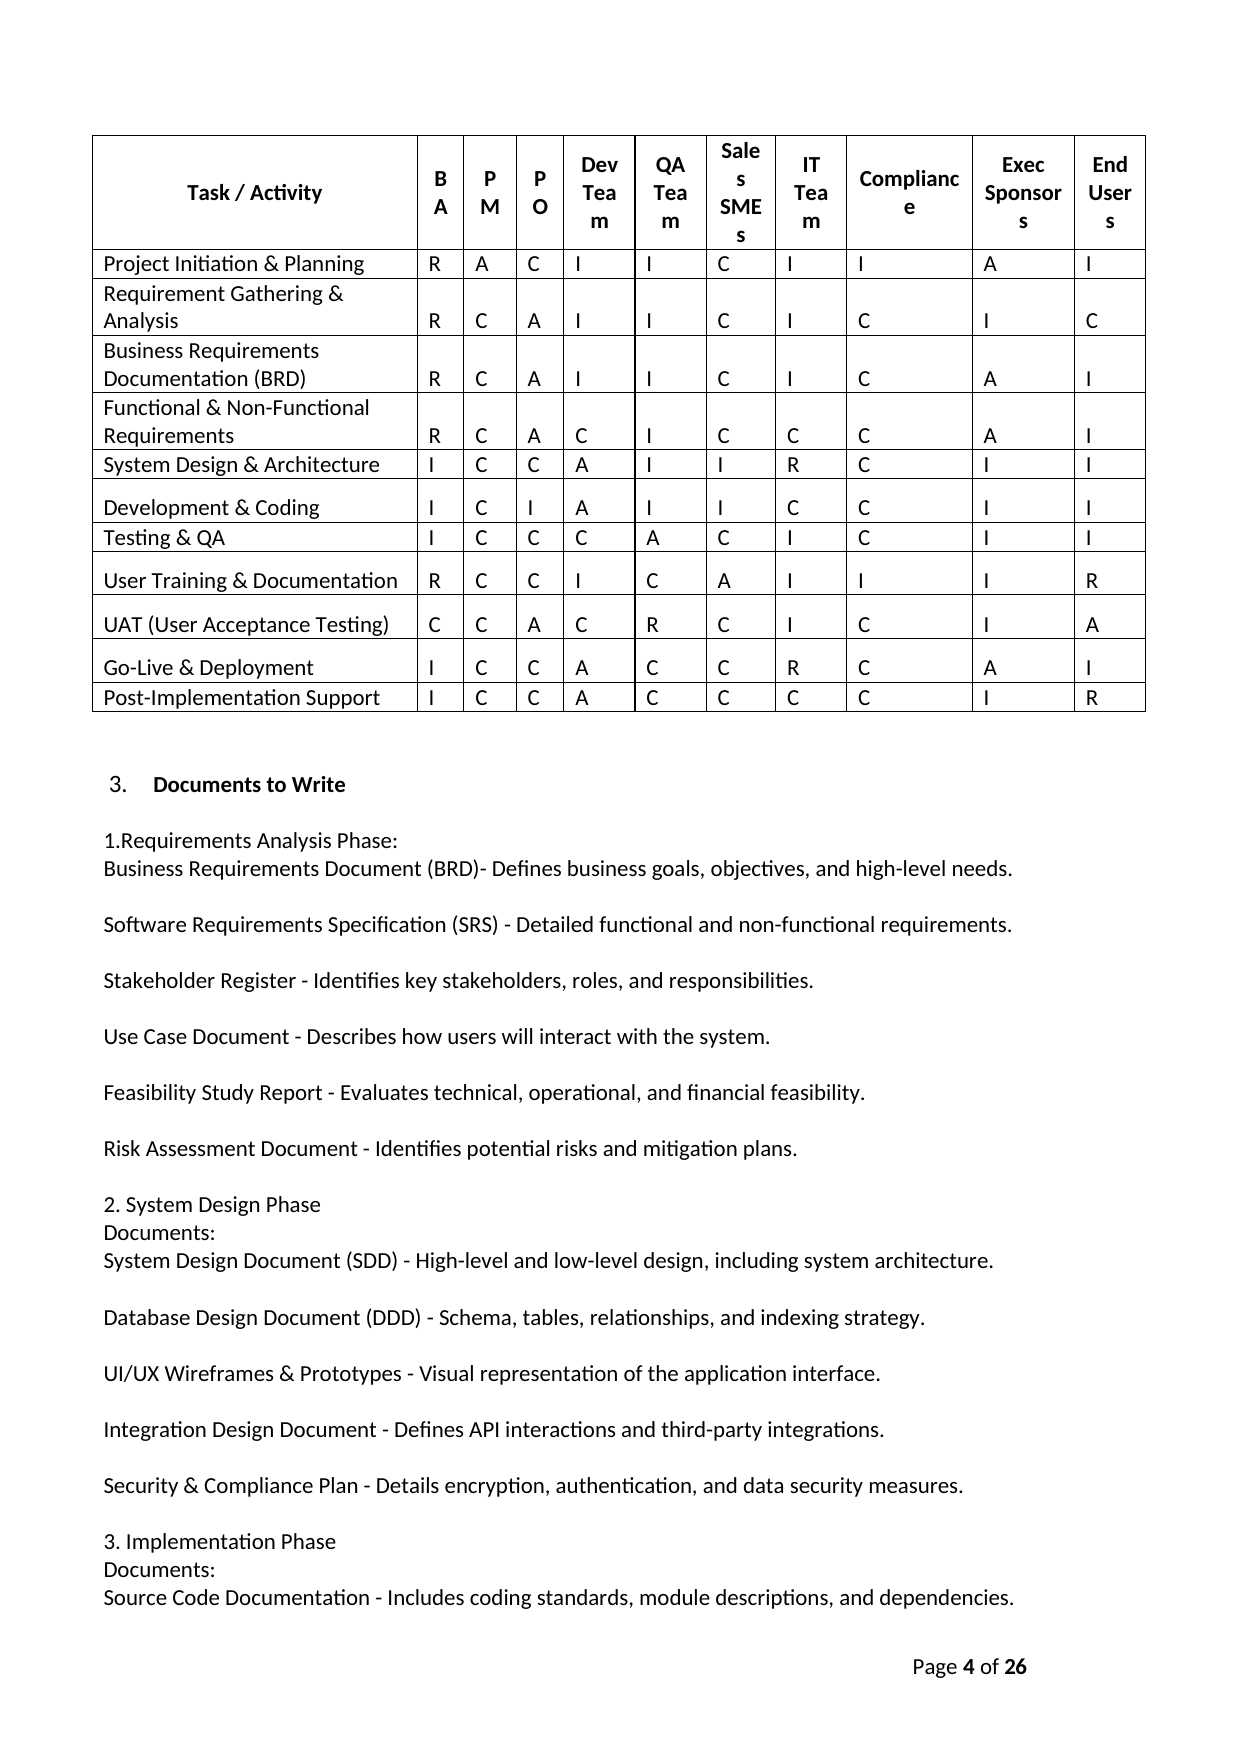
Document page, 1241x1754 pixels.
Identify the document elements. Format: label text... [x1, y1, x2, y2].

table_cell System Design & Architecture [93, 450, 417, 478]
table_cell I [636, 479, 706, 522]
table_cell C [707, 595, 775, 638]
table_cell A [973, 336, 1074, 392]
table_cell C [564, 393, 634, 449]
table_cell C [564, 595, 634, 638]
table_cell User Training & Documentation [93, 552, 417, 594]
table_cell Testing & QA [93, 523, 417, 551]
table_header PO [517, 136, 563, 248]
table_cell A [517, 393, 563, 449]
table_cell C [636, 552, 706, 594]
table_cell A [1075, 595, 1145, 638]
table_cell I [636, 393, 706, 449]
table_cell I [564, 336, 634, 392]
table_cell I [564, 250, 634, 278]
table_cell C [847, 450, 972, 478]
table_cell C [707, 336, 775, 392]
table_cell Go-Live & Deployment [93, 639, 417, 682]
table_cell I [564, 552, 634, 594]
text Use Case Document - Describes how users will interact with the system. [103, 1022, 1152, 1050]
table_cell A [973, 250, 1074, 278]
table_cell I [707, 479, 775, 522]
table_cell A [517, 279, 563, 335]
text System Design Document (SDD) - High-level and low-level design, including system architecture. [103, 1247, 1152, 1274]
table_cell R [418, 552, 463, 594]
table_cell I [776, 523, 846, 551]
table_cell C [847, 683, 972, 711]
table_cell I [776, 552, 846, 594]
table_cell I [973, 595, 1074, 638]
text Business Requirements Document (BRD)- Defines business goals, objectives, and high-level needs. [103, 854, 1152, 882]
table_cell C [517, 552, 563, 594]
table_cell I [418, 523, 463, 551]
table_header Dev Team [564, 136, 634, 248]
table_cell I [636, 279, 706, 335]
table_cell C [707, 523, 775, 551]
table_cell C [517, 250, 563, 278]
table_cell I [517, 479, 563, 522]
table_cell Project Initiation & Planning [93, 250, 417, 278]
table_cell I [1075, 393, 1145, 449]
text Source Code Documentation - Includes coding standards, module descriptions, and dependencies. [103, 1583, 1152, 1611]
table_cell C [847, 639, 972, 682]
table_cell C [636, 683, 706, 711]
table_cell I [1075, 450, 1145, 478]
table_cell I [847, 250, 972, 278]
table_cell Business Requirements Documentation (BRD) [93, 336, 417, 392]
text Documents: [103, 1218, 1152, 1247]
table_cell C [707, 393, 775, 449]
text 2. System Design Phase [103, 1191, 1152, 1218]
table_cell C [707, 250, 775, 278]
table_cell I [776, 336, 846, 392]
text UI/UX Wireframes & Prototypes - Visual representation of the application interface. [103, 1359, 1152, 1387]
table_header End Users [1075, 136, 1145, 248]
table_cell C [776, 393, 846, 449]
text Software Requirements Specification (SRS) - Detailed functional and non-functional requirements. [103, 910, 1152, 938]
table_cell Requirement Gathering & Analysis [93, 279, 417, 335]
table_cell I [776, 595, 846, 638]
table_header Compliance [847, 136, 972, 248]
table_header PM [464, 136, 516, 248]
text Feasibility Study Report - Evaluates technical, operational, and financial feasibility. [103, 1078, 1152, 1106]
table_cell C [1075, 279, 1145, 335]
table_cell R [1075, 683, 1145, 711]
table_cell C [464, 479, 516, 522]
table_cell I [418, 683, 463, 711]
table_cell A [517, 336, 563, 392]
table_cell C [636, 639, 706, 682]
table_cell C [517, 639, 563, 682]
table_cell Functional & Non-Functional Requirements [93, 393, 417, 449]
list Documents to Write [108, 768, 1152, 798]
text Stakeholder Register - Identifies key stakeholders, roles, and responsibilities. [103, 966, 1152, 994]
table_cell I [973, 552, 1074, 594]
table_cell A [973, 393, 1074, 449]
table_cell C [464, 336, 516, 392]
text Integration Design Document - Defines API interactions and third-party integrations. [103, 1415, 1152, 1443]
table_header IT Team [776, 136, 846, 248]
table_cell I [847, 552, 972, 594]
table_cell R [636, 595, 706, 638]
table_cell R [418, 250, 463, 278]
table_cell C [847, 595, 972, 638]
table_cell I [1075, 336, 1145, 392]
table_cell I [636, 336, 706, 392]
table_cell I [636, 250, 706, 278]
table_cell A [707, 552, 775, 594]
table_cell I [564, 279, 634, 335]
table_cell C [707, 279, 775, 335]
text Security & Compliance Plan - Details encryption, authentication, and data security measures. [103, 1471, 1152, 1499]
table_cell C [464, 683, 516, 711]
table_cell C [464, 523, 516, 551]
table_cell C [464, 450, 516, 478]
table_cell UAT (User Acceptance Testing) [93, 595, 417, 638]
table_cell C [464, 595, 516, 638]
table_cell I [636, 450, 706, 478]
table_cell R [418, 279, 463, 335]
table_cell C [776, 683, 846, 711]
table_cell I [418, 450, 463, 478]
table_cell I [973, 279, 1074, 335]
table_header Exec Sponsors [973, 136, 1074, 248]
text Database Design Document (DDD) - Schema, tables, relationships, and indexing strategy. [103, 1303, 1152, 1331]
table_cell A [973, 639, 1074, 682]
table_cell C [517, 523, 563, 551]
table_cell R [776, 639, 846, 682]
table_cell C [517, 683, 563, 711]
table_cell I [973, 479, 1074, 522]
table_cell C [847, 393, 972, 449]
table_cell I [973, 523, 1074, 551]
table_cell I [1075, 250, 1145, 278]
table_cell I [418, 479, 463, 522]
table_cell C [707, 639, 775, 682]
table_cell C [464, 552, 516, 594]
table_cell I [973, 450, 1074, 478]
table_cell R [1075, 552, 1145, 594]
table_cell A [564, 450, 634, 478]
table_cell C [418, 595, 463, 638]
table_cell C [517, 450, 563, 478]
text 1.Requirements Analysis Phase: [103, 826, 1152, 854]
text Documents: [103, 1555, 1152, 1583]
table_cell A [517, 595, 563, 638]
table_cell A [564, 683, 634, 711]
table_cell Development & Coding [93, 479, 417, 522]
table_cell I [1075, 479, 1145, 522]
table_cell I [776, 250, 846, 278]
table_cell R [418, 336, 463, 392]
table_cell C [464, 279, 516, 335]
table_header Task / Activity [93, 136, 417, 248]
table_cell I [418, 639, 463, 682]
table_cell I [973, 683, 1074, 711]
table_cell I [1075, 523, 1145, 551]
table_cell I [776, 279, 846, 335]
table_header BA [418, 136, 463, 248]
table_cell A [464, 250, 516, 278]
table_cell C [847, 279, 972, 335]
table_cell C [564, 523, 634, 551]
table_cell R [418, 393, 463, 449]
text 3. Implementation Phase [103, 1527, 1152, 1555]
table_cell R [776, 450, 846, 478]
table_cell A [564, 639, 634, 682]
table_cell C [464, 393, 516, 449]
text Risk Assessment Document - Identifies potential risks and mitigation plans. [103, 1134, 1152, 1162]
table_cell C [776, 479, 846, 522]
table_cell C [707, 683, 775, 711]
table_cell Post-Implementation Support [93, 683, 417, 711]
table_header Sales SMEs [707, 136, 775, 248]
table_cell C [847, 523, 972, 551]
table_cell A [564, 479, 634, 522]
table_header QA Team [636, 136, 706, 248]
table_cell C [847, 479, 972, 522]
table_cell C [847, 336, 972, 392]
table_cell A [636, 523, 706, 551]
table_cell C [464, 639, 516, 682]
table_cell I [707, 450, 775, 478]
table_cell I [1075, 639, 1145, 682]
